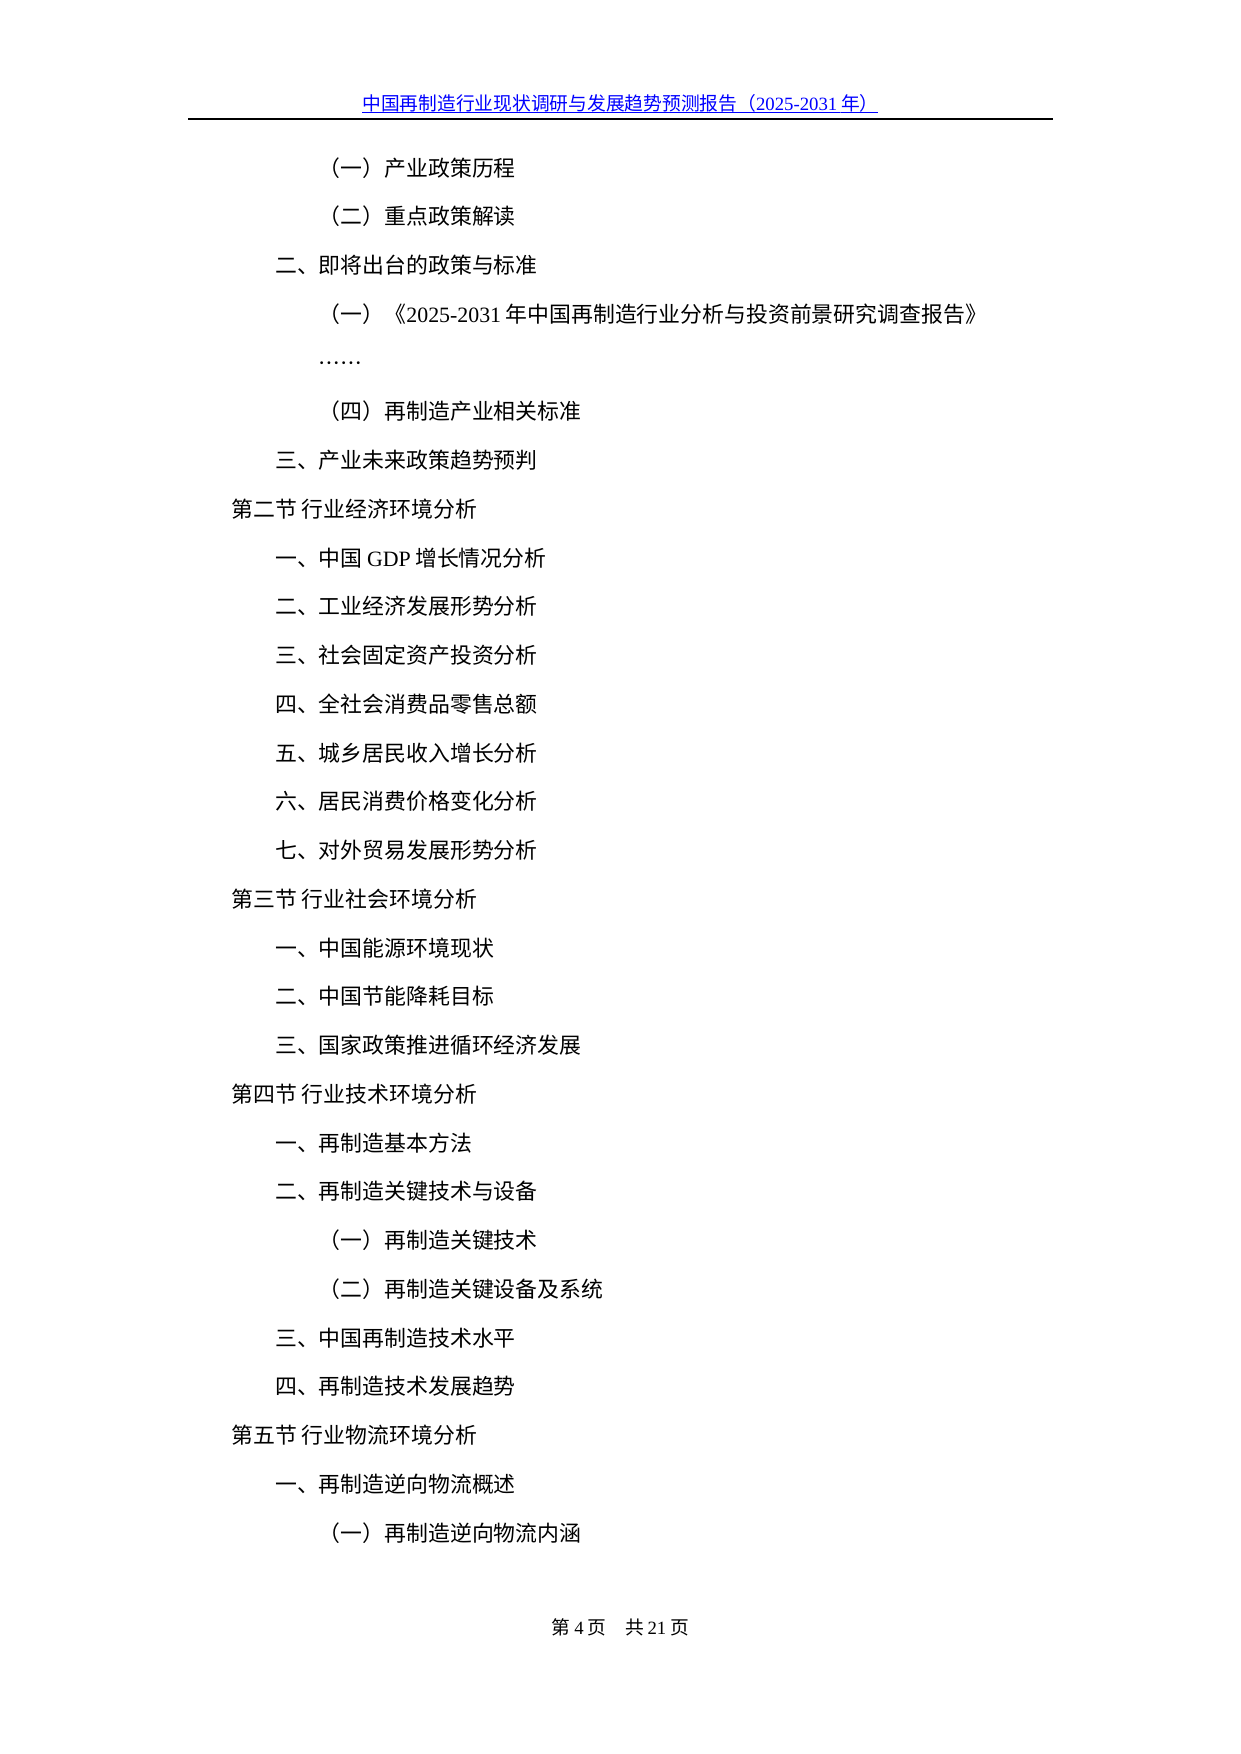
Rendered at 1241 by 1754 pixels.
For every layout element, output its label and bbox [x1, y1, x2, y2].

text [187, 150, 1053, 1548]
